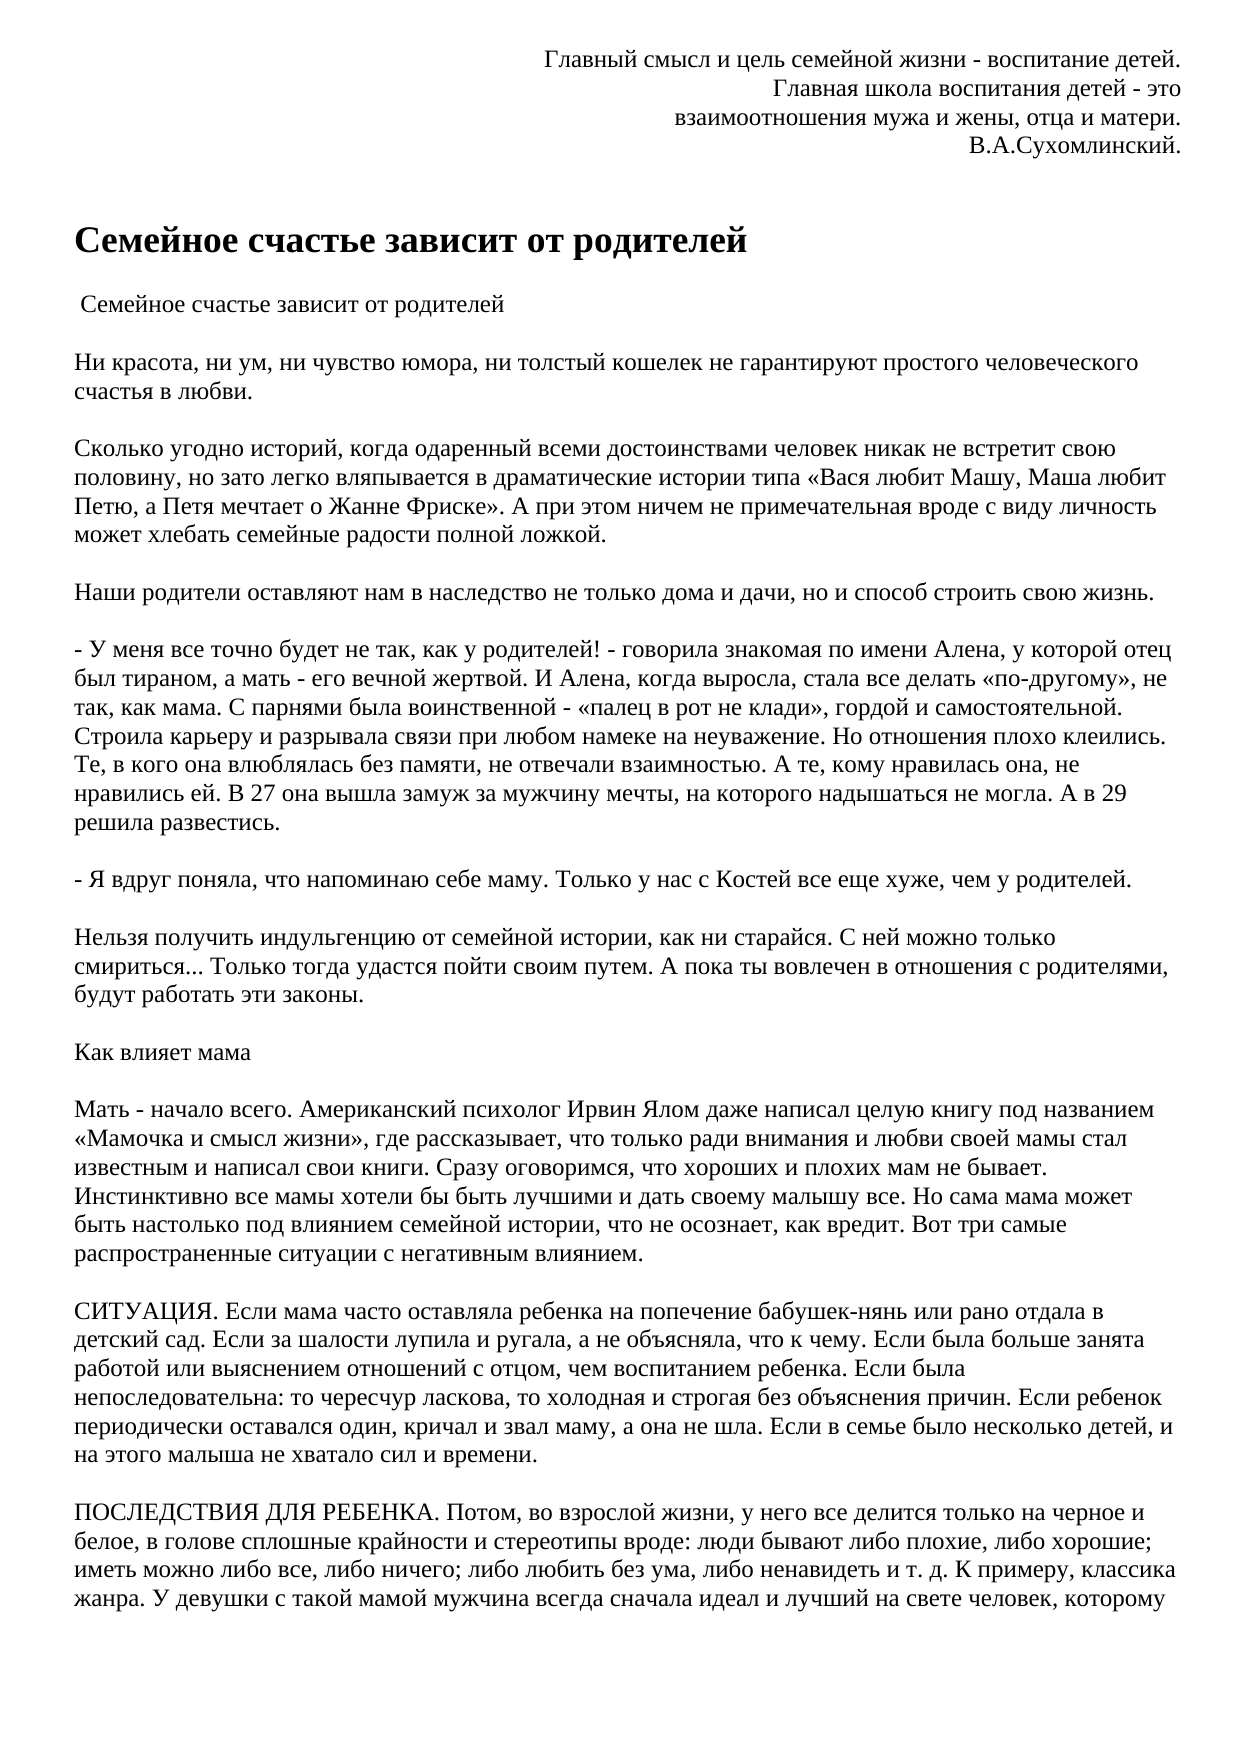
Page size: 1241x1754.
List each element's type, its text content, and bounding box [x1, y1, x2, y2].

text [74, 289, 1181, 1612]
text Семейное счастье зависит от родителей [74, 217, 1181, 260]
text В.А.Сухомлинский. [74, 131, 1181, 159]
text Главная школа воспитания детей - это [74, 73, 1181, 102]
text Главный смысл и цель семейной жизни - воспитание детей. [74, 44, 1181, 73]
text взаимоотношения мужа и жены, отца и матери. [74, 102, 1181, 131]
